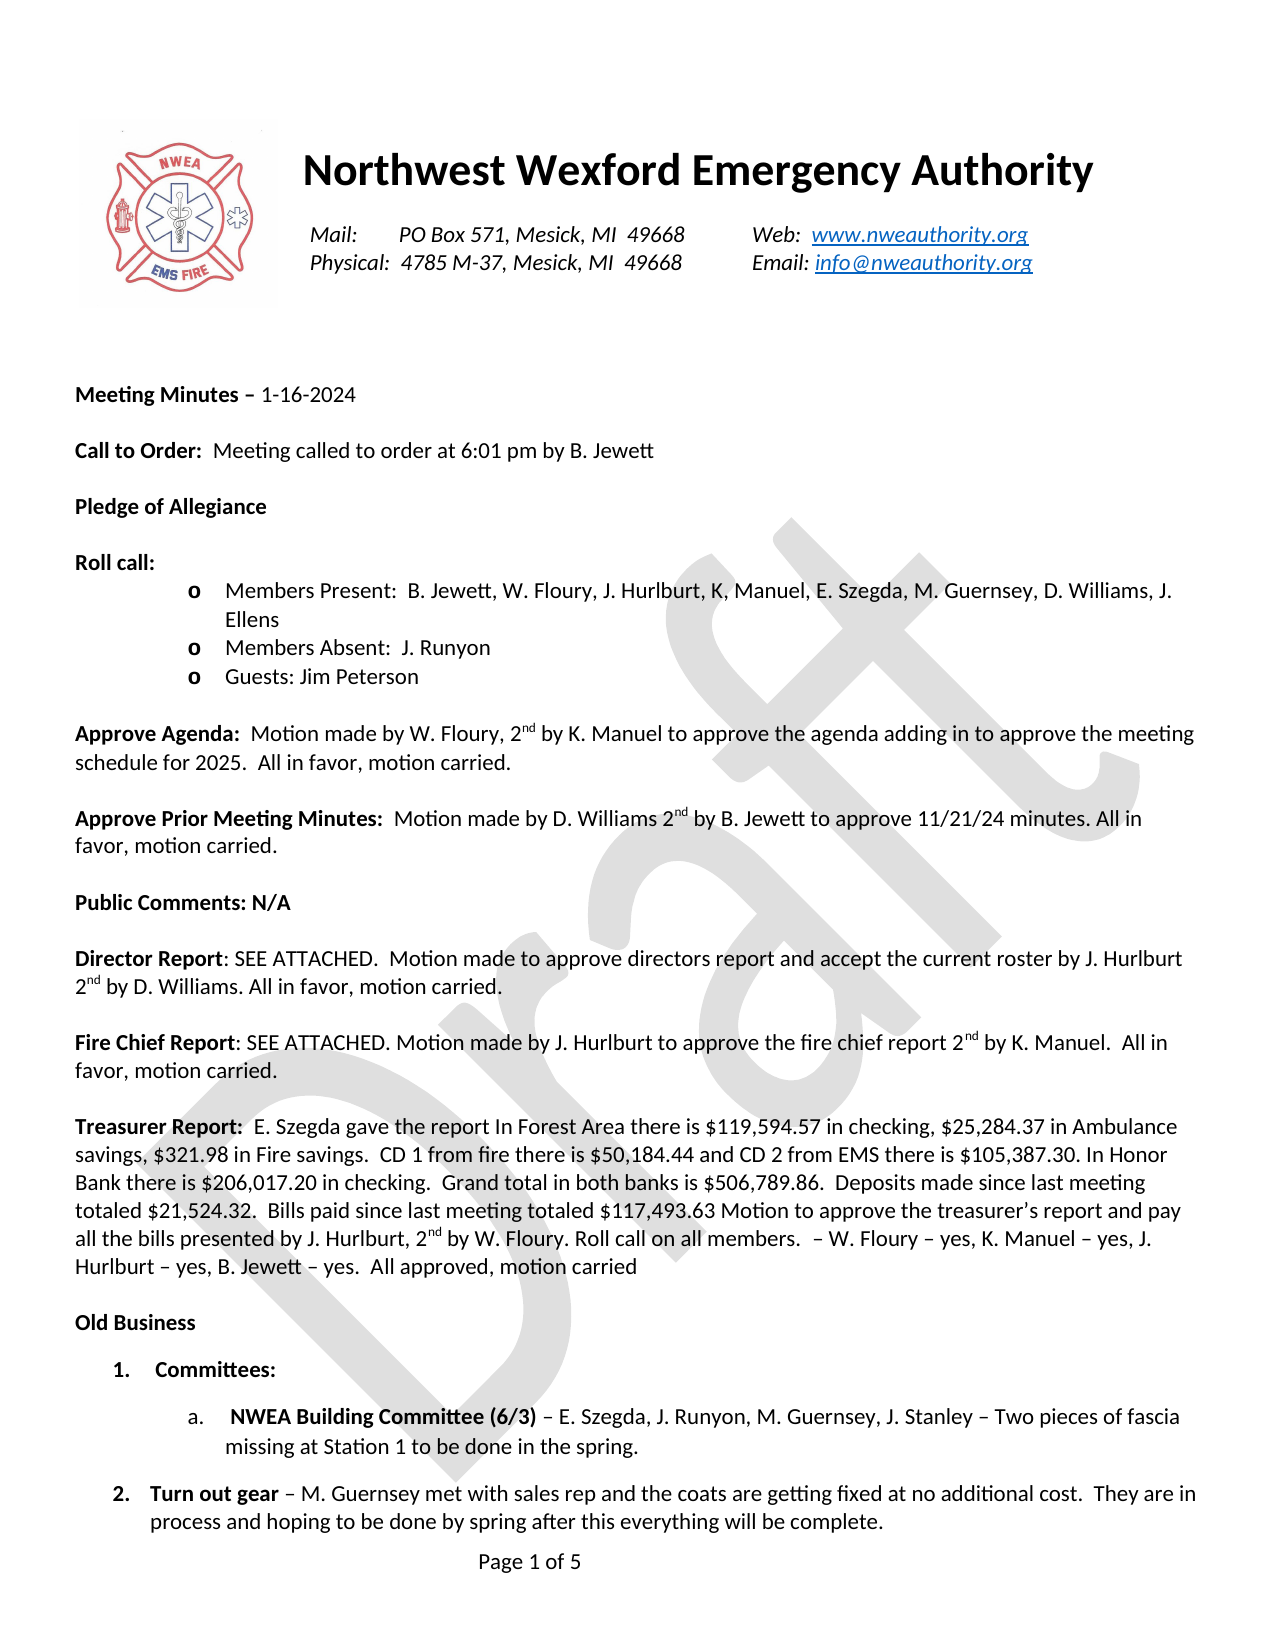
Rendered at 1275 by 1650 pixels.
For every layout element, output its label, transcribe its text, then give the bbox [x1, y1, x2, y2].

text Meeting Minutes – 1-16-2024 [75, 380, 1200, 408]
text Treasurer Report: E. Szegda gave the report In Forest Area there is $119,594.57 in checking, $25,284.37 in Ambulance savings, $321.98 in Fire savings. CD 1 from fire there is $50,184.44 and CD 2 from EMS there is $105,387.30. In Honor Bank there is $206,017.20 in checking. Grand total in both banks is $506,789.86. Deposits made since last meeting totaled $21,524.32. Bills paid since last meeting totaled $117,493.63 Motion to approve the treasurer’s report and pay all the bills presented by J. Hurlburt, 2nd by W. Floury. Roll call on all members. – W. Floury – yes, K. Manuel – yes, J. Hurlburt – yes, B. Jewett – yes. All approved, motion carried [75, 1112, 1200, 1280]
text Pledge of Allegiance [75, 492, 1200, 520]
text Call to Order: Meeting called to order at 6:01 pm by B. Jewett [75, 436, 1200, 464]
text Public Comments: N/A [75, 888, 1200, 916]
list Guests: Jim Peterson [187, 662, 1200, 692]
text Approve Agenda: Motion made by W. Floury, 2nd by K. Manuel to approve the agenda adding in to approve the meeting schedule for 2025. All in favor, motion carried. [75, 719, 1200, 776]
text Approve Prior Meeting Minutes: Motion made by D. Williams 2nd by B. Jewett to approve 11/21/24 minutes. All in favor, motion carried. [75, 804, 1200, 860]
picture [78, 119, 279, 308]
text Fire Chief Report: SEE ATTACHED. Motion made by J. Hurlburt to approve the fire chief report 2nd by K. Manuel. All in favor, motion carried. [75, 1028, 1200, 1084]
list Members Present: B. Jewett, W. Floury, J. Hurlburt, K, Manuel, E. Szegda, M. Guernsey, D. Williams, J. Ellens [187, 576, 1200, 633]
list Turn out gear – M. Guernsey met with sales rep and the coats are getting fixed at no additional cost. They are in process and hoping to be done by spring after this everything will be complete. [112, 1479, 1200, 1535]
list Members Absent: J. Runyon [187, 633, 1200, 662]
text Director Report: SEE ATTACHED. Motion made to approve directors report and accept the current roster by J. Hurlburt 2nd by D. Williams. All in favor, motion carried. [75, 944, 1200, 1000]
text Roll call: [75, 548, 1200, 576]
list Committees: [112, 1355, 1200, 1383]
text Old Business [75, 1308, 1200, 1336]
list NWEA Building Committee (6/3) – E. Szegda, J. Runyon, M. Guernsey, J. Stanley – Two pieces of fascia missing at Station 1 to be done in the spring. [187, 1402, 1200, 1460]
